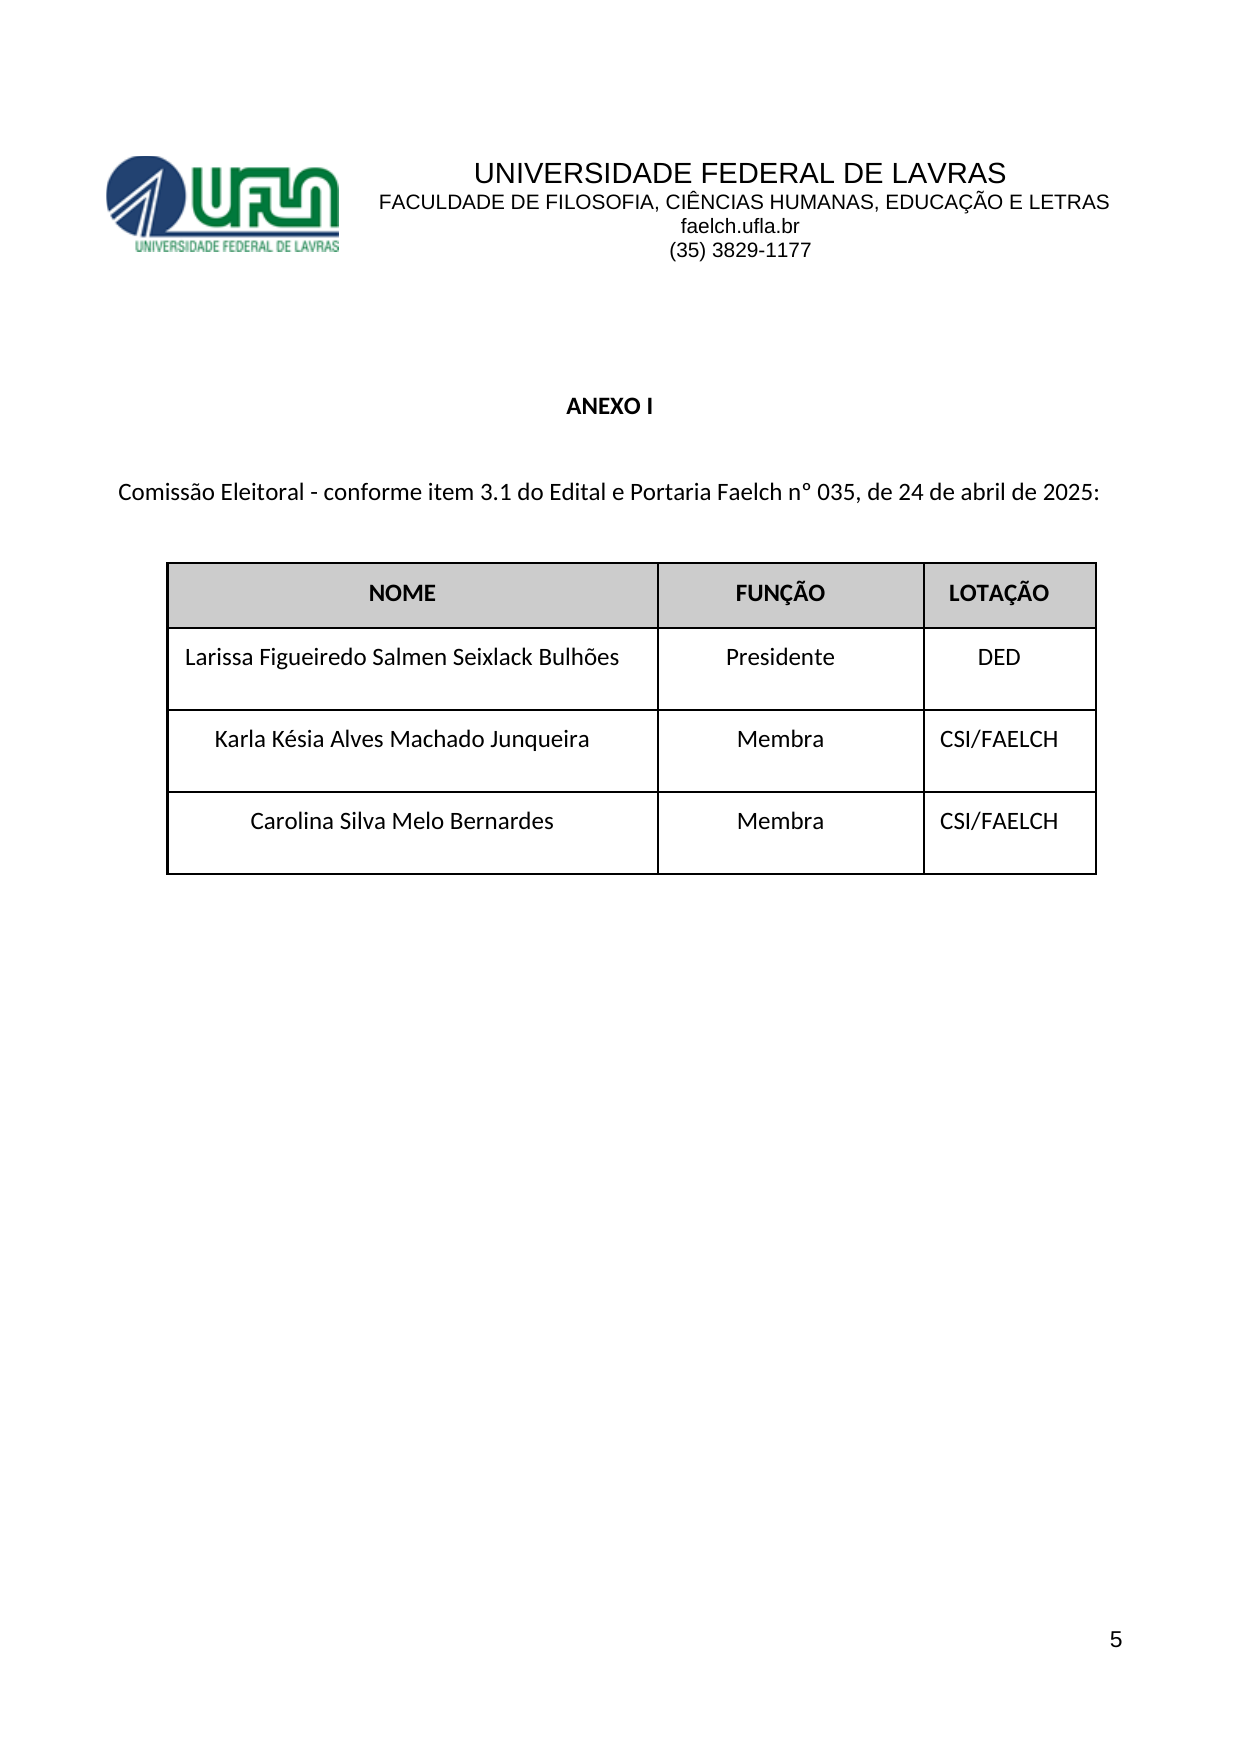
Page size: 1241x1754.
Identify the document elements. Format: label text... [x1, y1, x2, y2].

table_cell CSI/FAELCH [925, 711, 1095, 791]
table_header FUNÇÃO [659, 564, 923, 627]
table_cell Karla Késia Alves Machado Junqueira [169, 711, 657, 791]
table_cell DED [925, 629, 1095, 709]
table_header NOME [169, 564, 657, 627]
text ANEXO I [118, 390, 1101, 421]
table_cell Presidente [659, 629, 923, 709]
table_header LOTAÇÃO [925, 564, 1095, 627]
table_cell Membra [659, 793, 923, 873]
table_cell Membra [659, 711, 923, 791]
table_cell Larissa Figueiredo Salmen Seixlack Bulhões [169, 629, 657, 709]
picture [106, 156, 339, 252]
text Comissão Eleitoral - conforme item 3.1 do Edital e Portaria Faelch nº 035, de 24 de abril de 2025: [118, 476, 1101, 507]
table_cell Carolina Silva Melo Bernardes [169, 793, 657, 873]
table_cell CSI/FAELCH [925, 793, 1095, 873]
